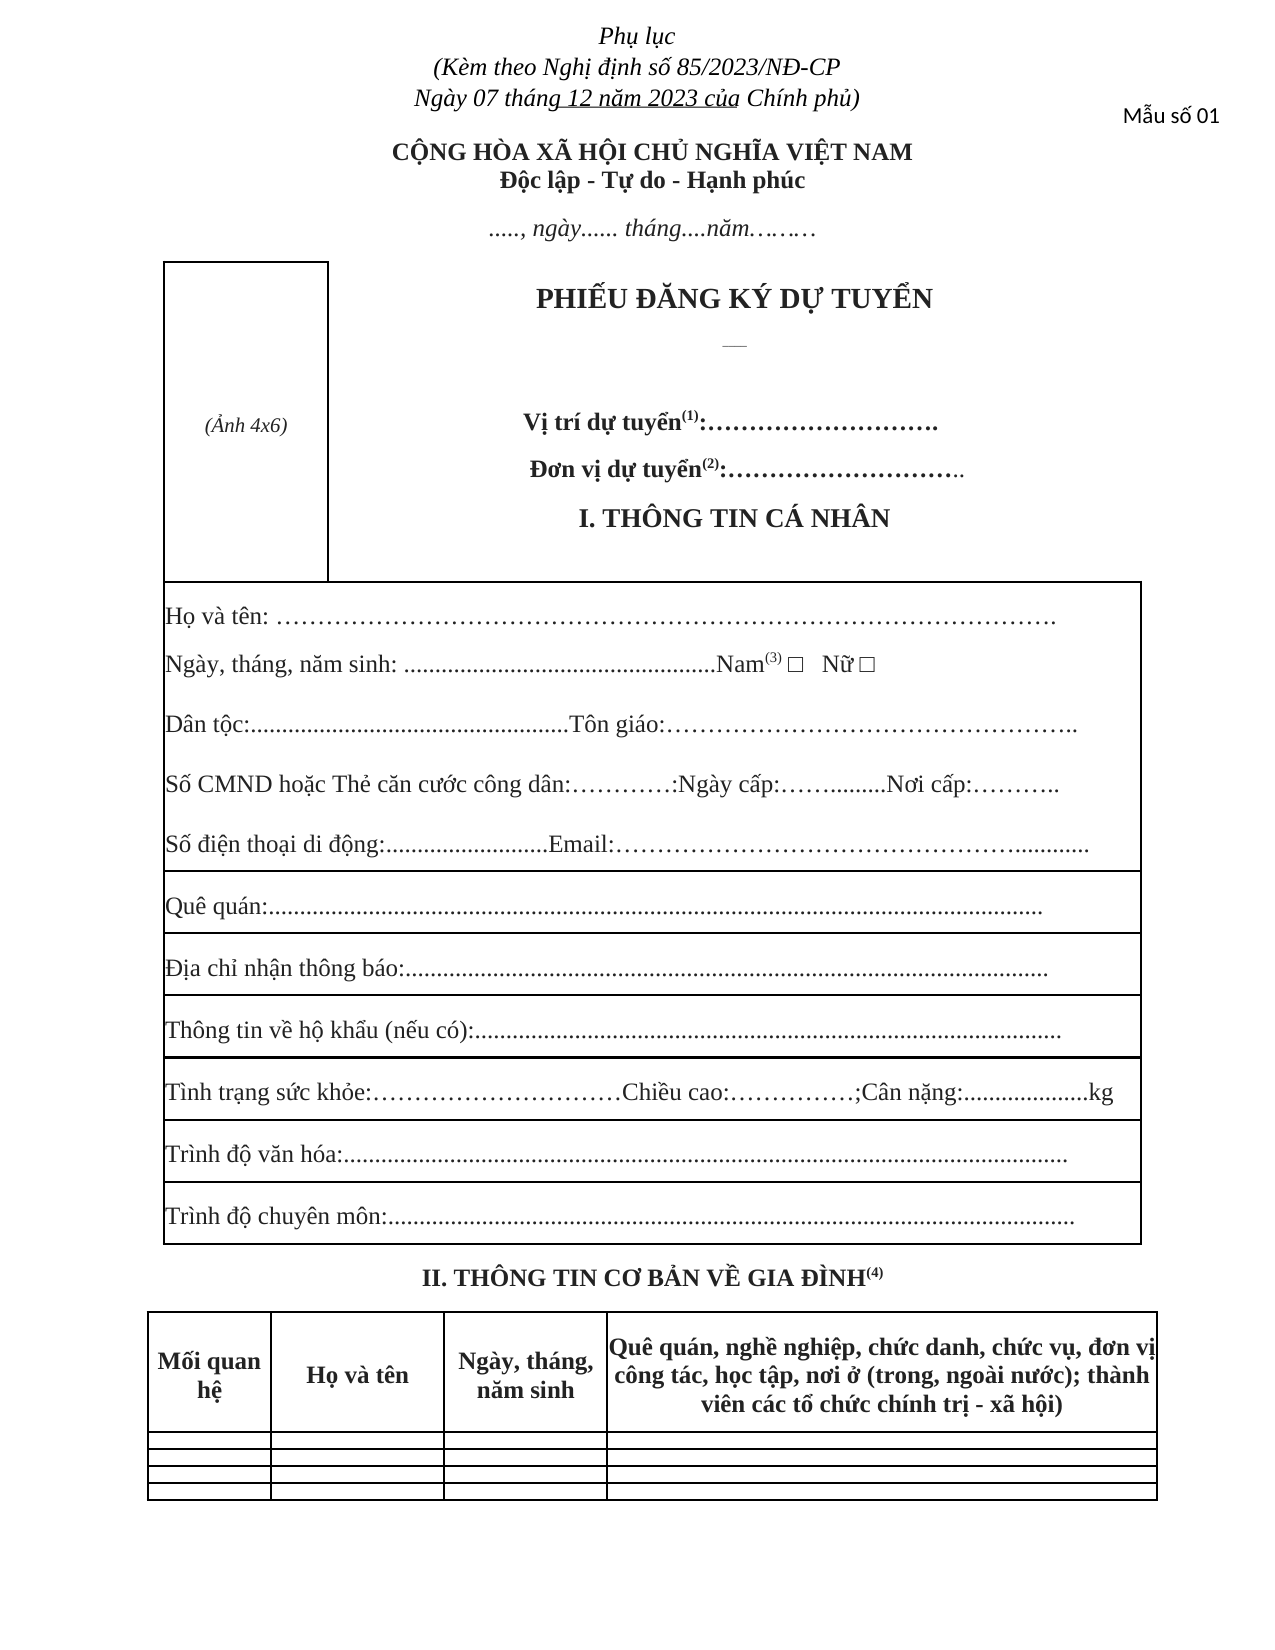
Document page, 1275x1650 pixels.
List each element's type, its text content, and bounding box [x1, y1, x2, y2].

text II. THÔNG TIN CƠ BẢN VỀ GIA ĐÌNH(4) [148, 1263, 1157, 1292]
table_cell Vị trí dự tuyển(1):………………………. Đơn vị dự tuyển(2):……………………….. I. THÔNG TIN CÁ NHÂN [329, 358, 1141, 581]
table_header Quê quán, nghề nghiệp, chức danh, chức vụ, đơn vị công tác, học tập, nơi ở (trong, ngoài nước); thành viên các tổ chức chính trị - xã hội) [608, 1313, 1156, 1431]
table_cell Họ và tên: …………………………………………………………………………………. Ngày, tháng, năm sinh: ..................................................Nam(3) □ Nữ □ [165, 583, 1140, 690]
table_cell [149, 1467, 270, 1482]
table_header Mối quan hệ [149, 1313, 270, 1431]
table_header Họ và tên [272, 1313, 443, 1431]
table_cell Thông tin về hộ khẩu (nếu có):.............................................................................................. [165, 996, 1140, 1056]
table_cell [272, 1484, 443, 1499]
table_cell [149, 1484, 270, 1499]
table_cell Số CMND hoặc Thẻ căn cước công dân:…………:Ngày cấp:…….........Nơi cấp:……….. [165, 750, 1140, 810]
table_cell [149, 1433, 270, 1448]
table_cell [272, 1433, 443, 1448]
table_cell [445, 1467, 606, 1482]
text ....., ngày...... tháng....năm……… [148, 213, 1157, 242]
table_cell [272, 1450, 443, 1465]
table_cell [608, 1433, 1156, 1448]
table_cell [608, 1484, 1156, 1499]
table_header (Ảnh 4x6) [165, 263, 327, 581]
table_cell Trình độ văn hóa:.................................................................................................................... [165, 1121, 1140, 1181]
table_cell Dân tộc:...................................................Tôn giáo:………………………………………….. [165, 690, 1140, 750]
table_cell Trình độ chuyên môn:.............................................................................................................. [165, 1183, 1140, 1243]
table_cell Địa chỉ nhận thông báo:....................................................................................................... [165, 934, 1140, 994]
table_header Ngày, tháng, năm sinh [445, 1313, 606, 1431]
table_cell Số điện thoại di động:..........................Email:…………………………………………............ [165, 810, 1140, 870]
table_cell [149, 1450, 270, 1465]
table_cell [445, 1433, 606, 1448]
table_header PHIẾU ĐĂNG KÝ DỰ TUYỂN ____ [329, 261, 1141, 358]
table_cell [608, 1467, 1156, 1482]
table_cell [608, 1450, 1156, 1465]
table_cell [445, 1450, 606, 1465]
table_cell [272, 1467, 443, 1482]
text CỘNG HÒA XÃ HỘI CHỦ NGHĨA VIỆT NAM Độc lập - Tự do - Hạnh phúc [148, 137, 1157, 194]
table_cell [445, 1484, 606, 1499]
table_cell Quê quán:............................................................................................................................ [165, 872, 1140, 932]
table_cell Tình trạng sức khỏe:…………………………Chiều cao:……………;Cân nặng:....................kg [165, 1059, 1140, 1118]
